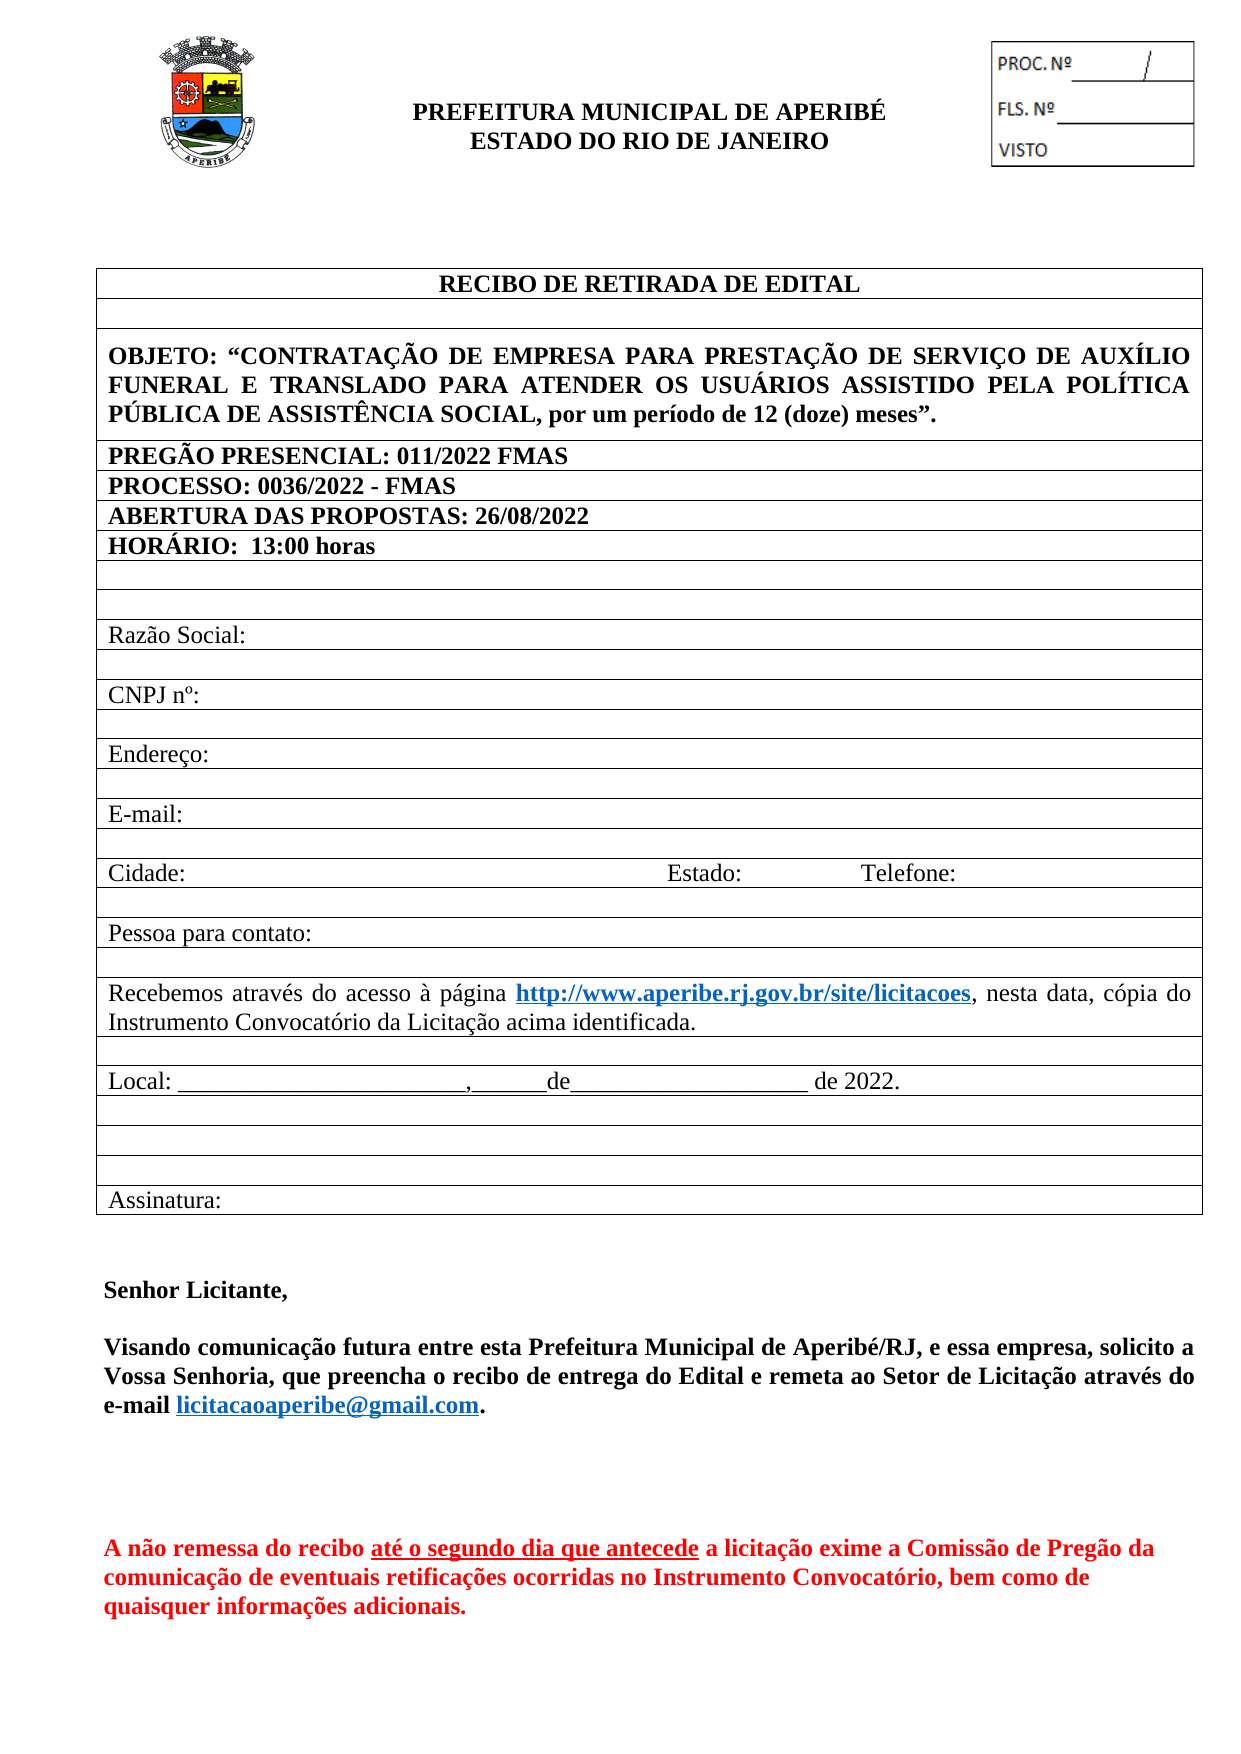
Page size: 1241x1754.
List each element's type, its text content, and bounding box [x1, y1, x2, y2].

table_cell [97, 1126, 1202, 1155]
text Visando comunicação futura entre esta Prefeitura Municipal de Aperibé/RJ, e essa empresa, solicito a Vossa Senhoria, que preencha o recibo de entrega do Edital e remeta ao Setor de Licitação através do e-mail licitacaoaperibe@gmail.com. [103, 1332, 1196, 1418]
table_cell HORÁRIO: 13:00 horas [97, 531, 1202, 559]
table_cell Assinatura: [97, 1186, 1202, 1214]
table_cell Cidade: Estado: Telefone: [97, 859, 1202, 887]
table_cell Recebemos através do acesso à página http://www.aperibe.rj.gov.br/site/licitacoes, nesta data, cópia do Instrumento Convocatório da Licitação acima identificada. [97, 978, 1202, 1036]
table_cell [97, 769, 1202, 798]
table_cell PREGÃO PRESENCIAL: 011/2022 FMAS [97, 441, 1202, 470]
table_cell [97, 561, 1202, 589]
table_cell E-mail: [97, 799, 1202, 828]
picture [139, 32, 268, 176]
text A não remessa do recibo até o segundo dia que antecede a licitação exime a Comissão de Pregão da comunicação de eventuais retificações ocorridas no Instrumento Convocatório, bem como de quaisquer informações adicionais. [103, 1533, 1181, 1620]
table_cell PROCESSO: 0036/2022 - FMAS [97, 471, 1202, 500]
text Senhor Licitante, [103, 1275, 1196, 1303]
table_cell [97, 948, 1202, 977]
table_cell ABERTURA DAS PROPOSTAS: 26/08/2022 [97, 501, 1202, 530]
table_cell [97, 829, 1202, 857]
picture [991, 41, 1195, 167]
table_cell [97, 710, 1202, 738]
table_cell [97, 299, 1202, 328]
table_header RECIBO DE RETIRADA DE EDITAL [97, 269, 1202, 298]
table_cell [97, 888, 1202, 917]
table_cell [97, 1037, 1202, 1065]
table_cell [97, 650, 1202, 679]
table_cell Razão Social: [97, 620, 1202, 649]
table_cell [97, 590, 1202, 619]
table_cell CNPJ nº: [97, 680, 1202, 708]
table_cell OBJETO: “CONTRATAÇÃO DE EMPRESA PARA PRESTAÇÃO DE SERVIÇO DE AUXÍLIO FUNERAL E TRANSLADO PARA ATENDER OS USUÁRIOS ASSISTIDO PELA POLÍTICA PÚBLICA DE ASSISTÊNCIA SOCIAL, por um período de 12 (doze) meses”. [97, 329, 1202, 440]
table_cell [97, 1096, 1202, 1125]
table_cell Endereço: [97, 739, 1202, 768]
table_cell Local: _______________________,______de___________________ de 2022. [97, 1066, 1202, 1095]
table_cell Pessoa para contato: [97, 918, 1202, 947]
table_cell [97, 1156, 1202, 1184]
